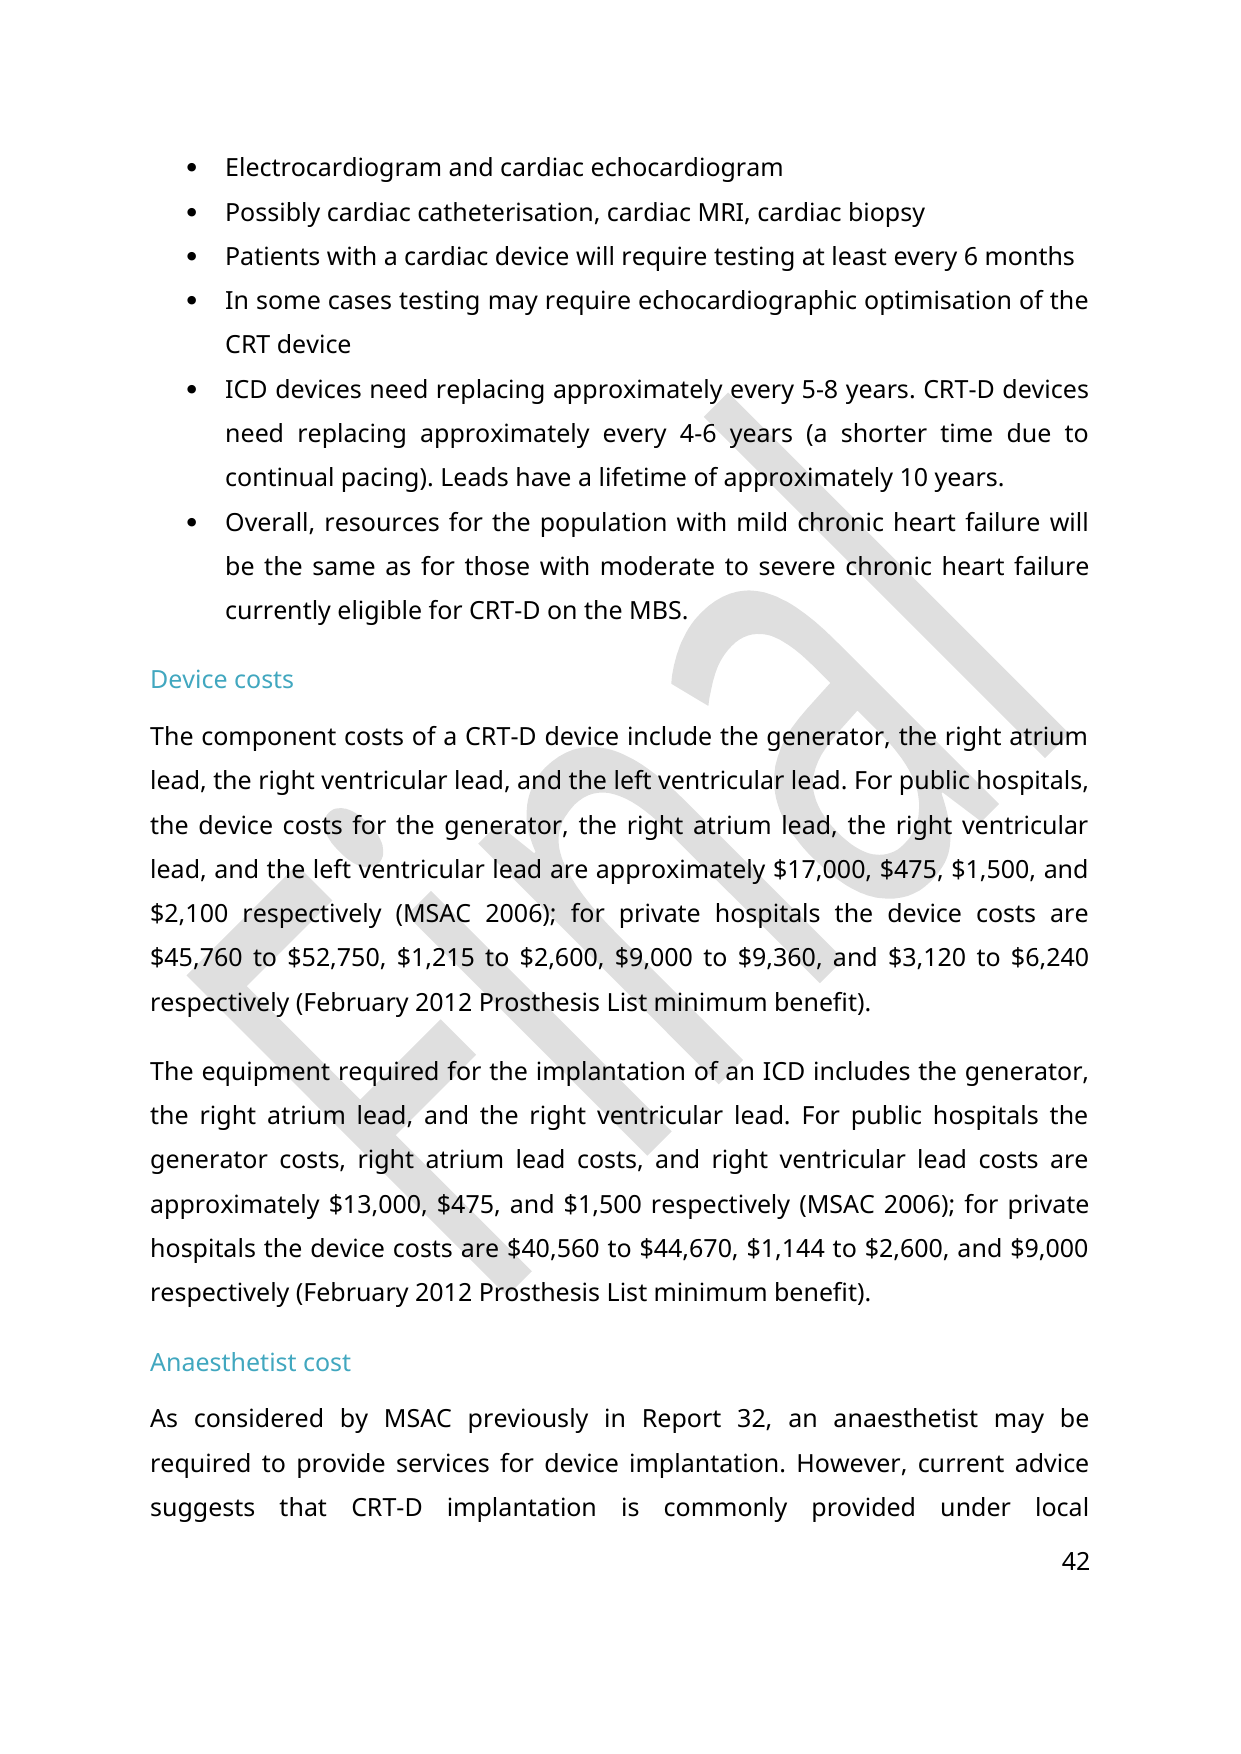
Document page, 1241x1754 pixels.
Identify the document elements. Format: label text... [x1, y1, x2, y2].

list ICD devices need replacing approximately every 5-8 years. CRT-D devices need replacing approximately every 4-6 years (a shorter time due to continual pacing). Leads have a lifetime of approximately 10 years. [187, 371, 1090, 494]
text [150, 1401, 1090, 1524]
text The equipment required for the implantation of an ICD includes the generator, the right atrium lead, and the right ventricular lead. For public hospitals the generator costs, right atrium lead costs, and right ventricular lead costs are approximately $13,000, $475, and $1,500 respectively (MSAC 2006); for private hospitals the device costs are $40,560 to $44,670, $1,144 to $2,600, and $9,000 respectively (February 2012 Prosthesis List minimum benefit). [150, 1054, 1090, 1309]
list Electrocardiogram and cardiac echocardiogram [187, 150, 1090, 184]
text The component costs of a CRT-D device include the generator, the right atrium lead, the right ventricular lead, and the left ventricular lead. For public hospitals, the device costs for the generator, the right atrium lead, the right ventricular lead, and the left ventricular lead are approximately $17,000, $475, $1,500, and $2,100 respectively (MSAC 2006); for private hospitals the device costs are $45,760 to $52,750, $1,215 to $2,600, $9,000 to $9,360, and $3,120 to $6,240 respectively (February 2012 Prosthesis List minimum benefit). [150, 719, 1090, 1018]
list Overall, resources for the population with mild chronic heart failure will be the same as for those with moderate to severe chronic heart failure currently eligible for CRT-D on the MBS. [187, 504, 1090, 627]
subtitle Anaesthetist cost [150, 1344, 1090, 1378]
subtitle Device costs [150, 662, 1090, 696]
list In some cases testing may require echocardiographic optimisation of the CRT device [187, 283, 1090, 361]
list Possibly cardiac catheterisation, cardiac MRI, cardiac biopsy [187, 194, 1090, 228]
list Patients with a cardiac device will require testing at least every 6 months [187, 238, 1090, 273]
